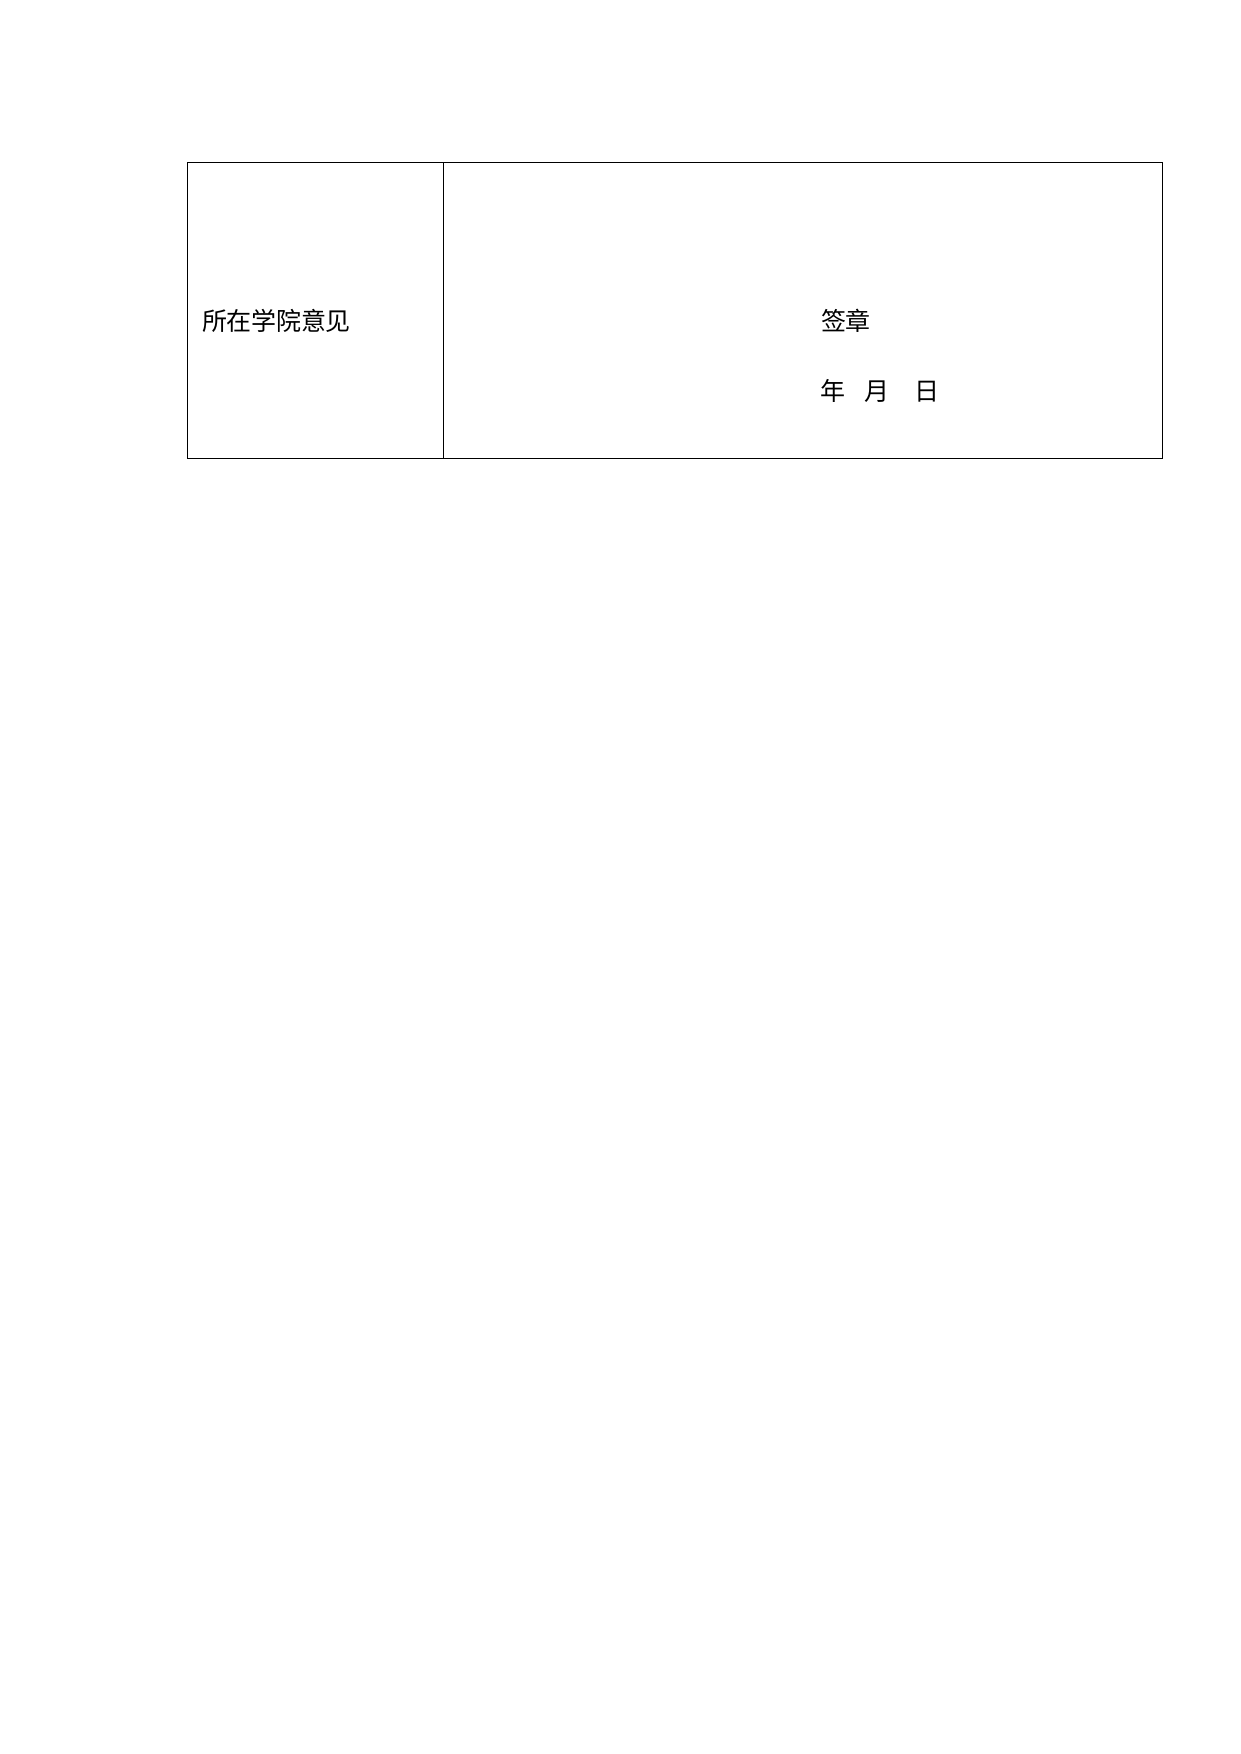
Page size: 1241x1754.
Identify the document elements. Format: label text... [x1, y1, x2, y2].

table_cell 所在学院意见 [188, 163, 443, 458]
table_cell 签章 年 月 日 [444, 163, 1162, 458]
